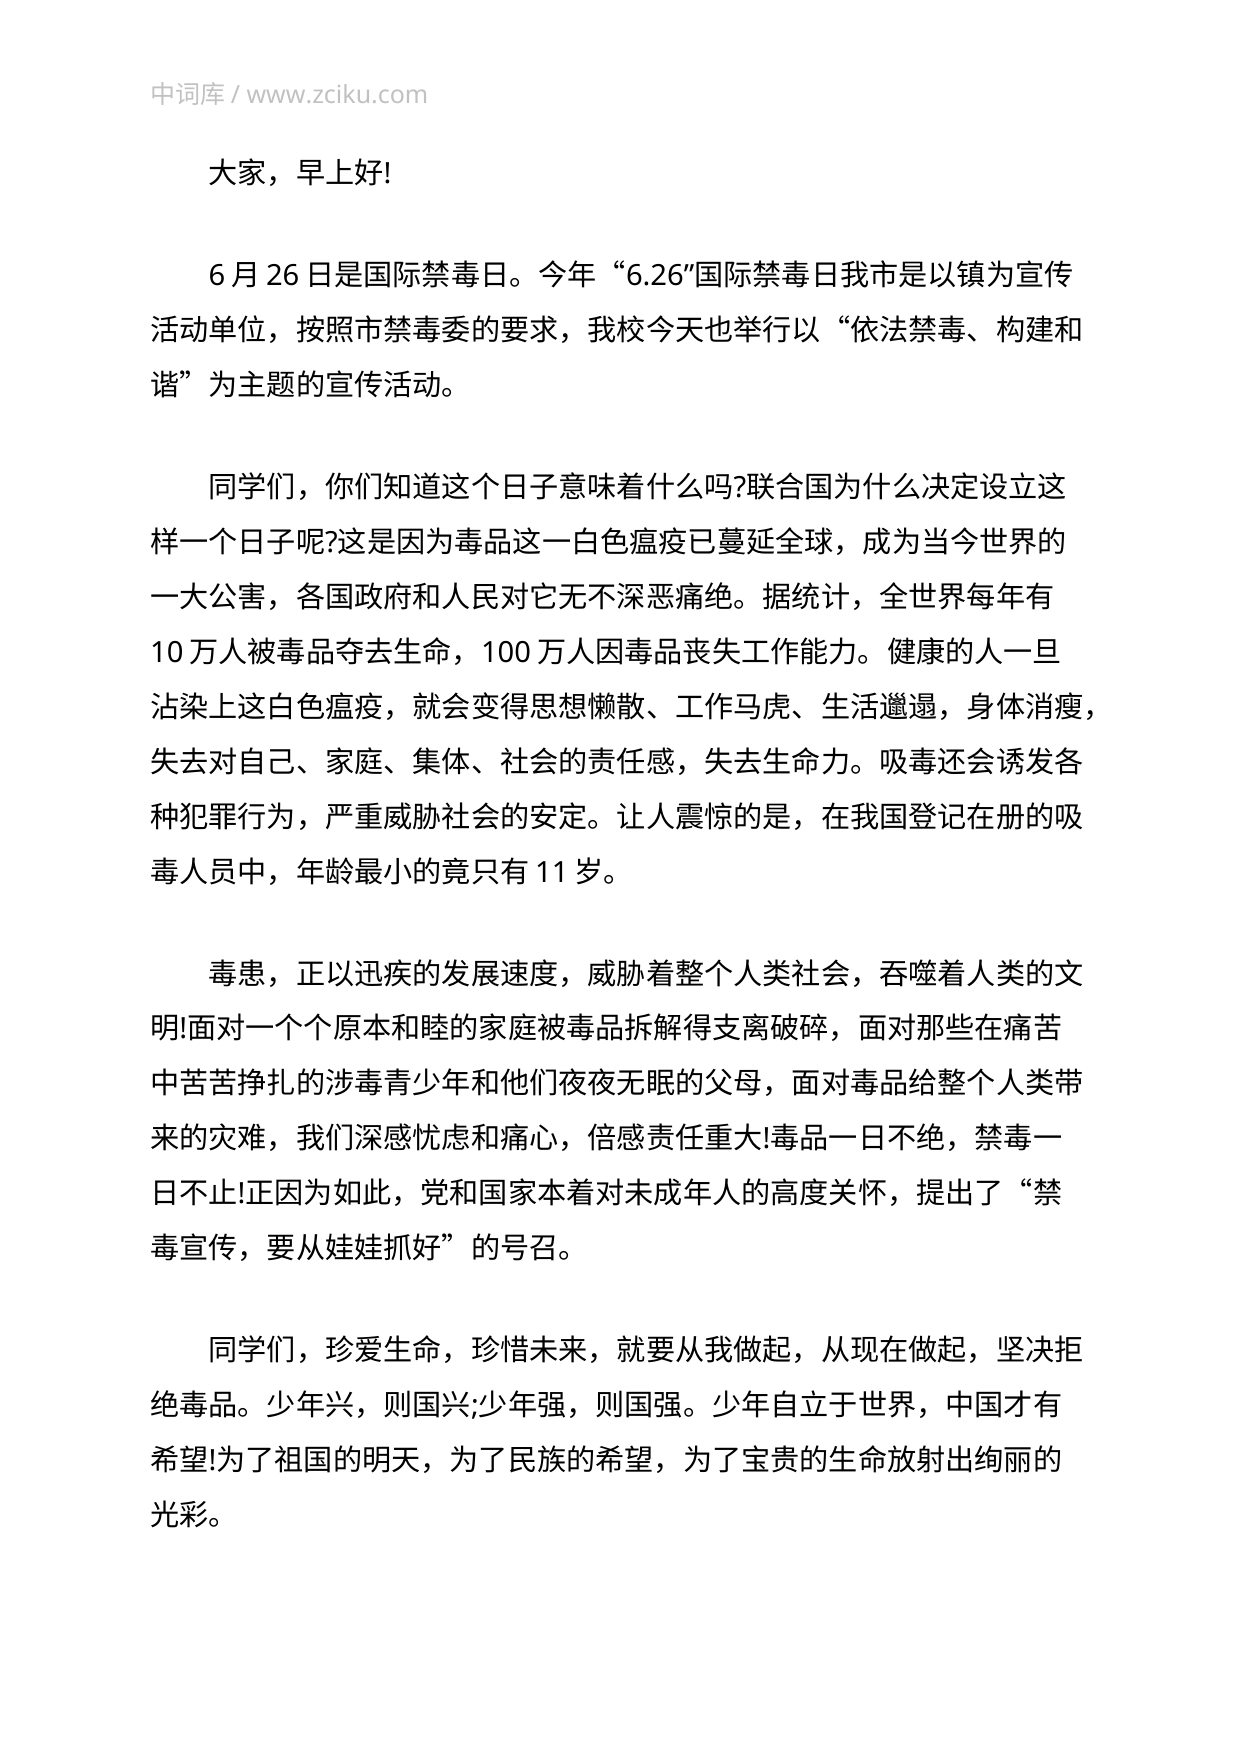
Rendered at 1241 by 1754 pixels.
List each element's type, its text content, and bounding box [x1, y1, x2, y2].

text 同学们，珍爱生命，珍惜未来，就要从我做起，从现在做起，坚决拒绝毒品。少年兴，则国兴;少年强，则国强。少年自立于世界，中国才有希望!为了祖国的明天，为了民族的希望，为了宝贵的生命放射出绚丽的光彩。 [150, 1327, 1090, 1534]
text 毒患，正以迅疾的发展速度，威胁着整个人类社会，吞噬着人类的文明!面对一个个原本和睦的家庭被毒品拆解得支离破碎，面对那些在痛苦中苦苦挣扎的涉毒青少年和他们夜夜无眠的父母，面对毒品给整个人类带来的灾难，我们深感忧虑和痛心，倍感责任重大!毒品一日不绝，禁毒一日不止!正因为如此，党和国家本着对未成年人的高度关怀，提出了“禁毒宣传，要从娃娃抓好”的号召。 [150, 950, 1090, 1267]
text 6月26日是国际禁毒日。今年“6.26”国际禁毒日我市是以镇为宣传活动单位，按照市禁毒委的要求，我校今天也举行以“依法禁毒、构建和谐”为主题的宣传活动。 [150, 252, 1090, 404]
text 大家，早上好! [150, 150, 1090, 192]
text 同学们，你们知道这个日子意味着什么吗?联合国为什么决定设立这样一个日子呢?这是因为毒品这一白色瘟疫已蔓延全球，成为当今世界的一大公害，各国政府和人民对它无不深恶痛绝。据统计，全世界每年有10万人被毒品夺去生命，100万人因毒品丧失工作能力。健康的人一旦沾染上这白色瘟疫，就会变得思想懒散、工作马虎、生活邋遢，身体消瘦，失去对自己、家庭、集体、社会的责任感，失去生命力。吸毒还会诱发各种犯罪行为，严重威胁社会的安定。让人震惊的是，在我国登记在册的吸毒人员中，年龄最小的竟只有11岁。 [150, 464, 1090, 891]
